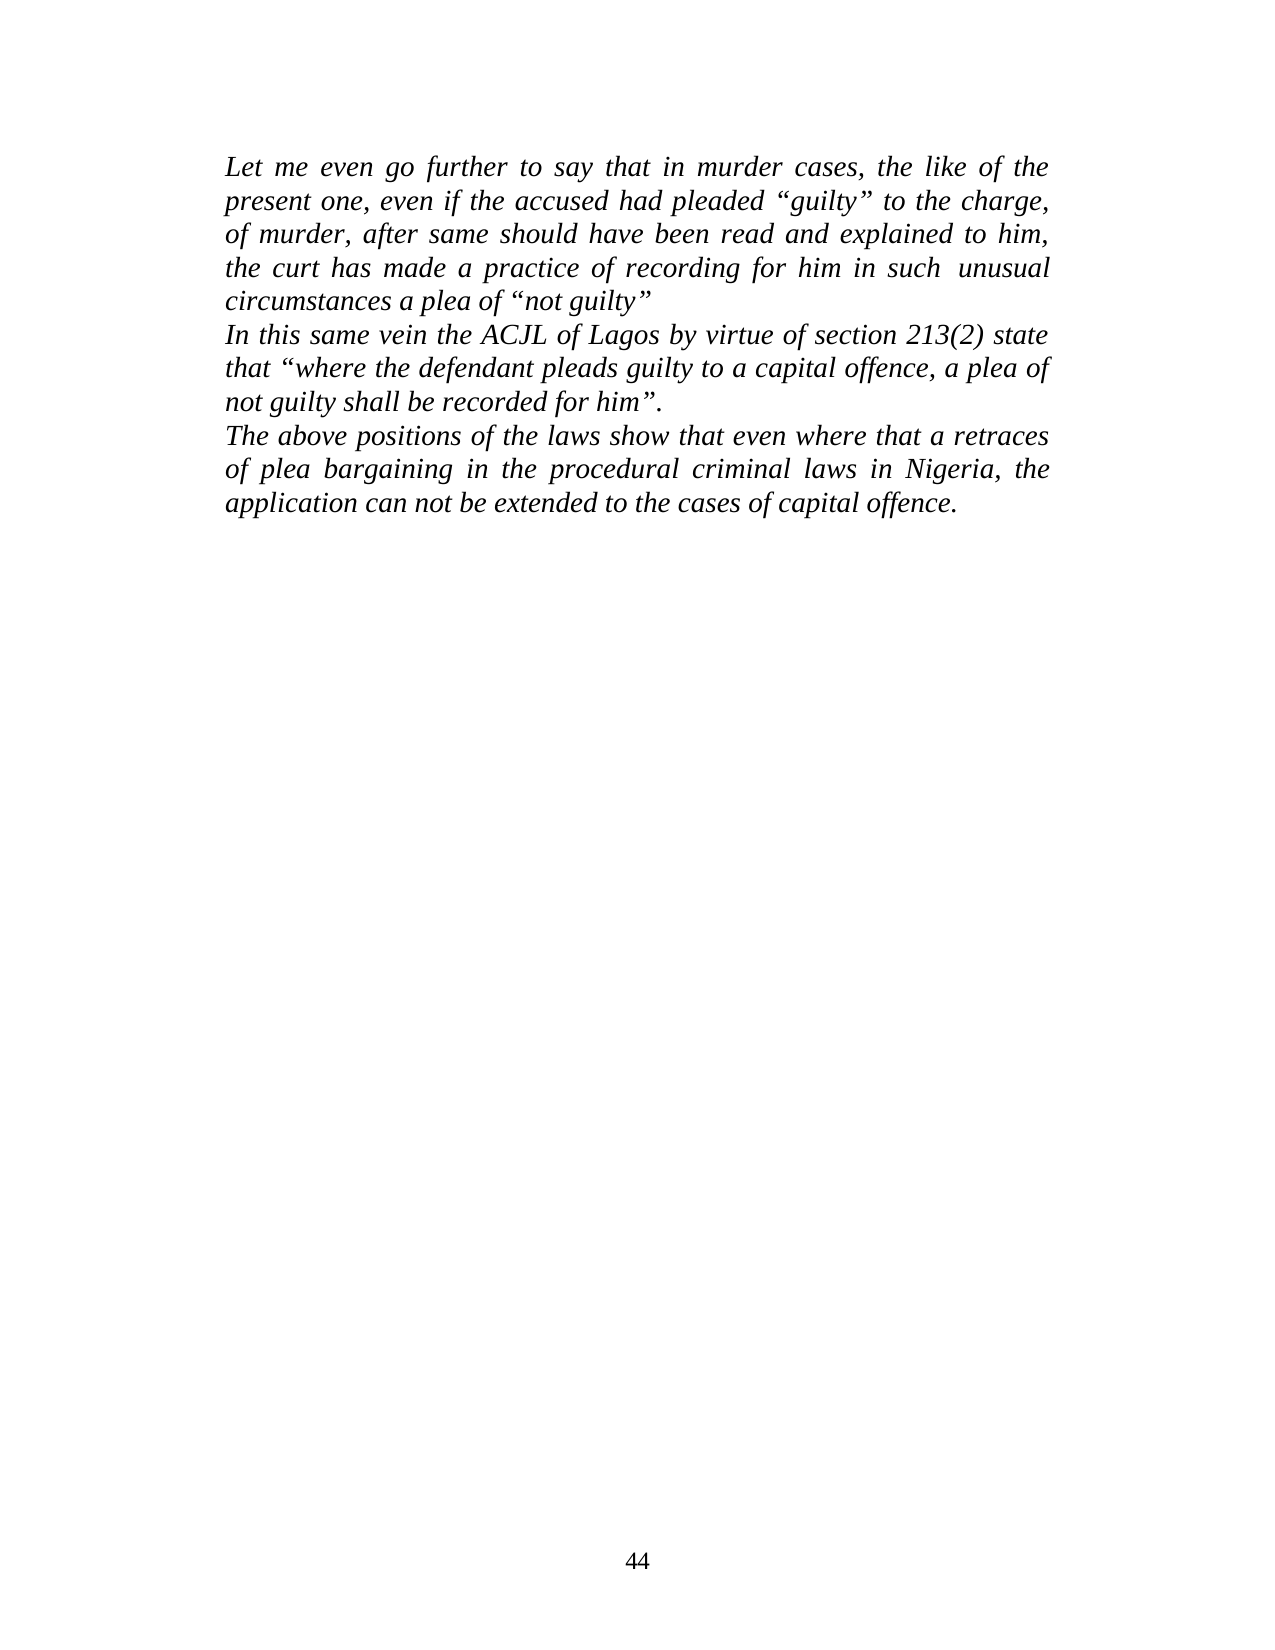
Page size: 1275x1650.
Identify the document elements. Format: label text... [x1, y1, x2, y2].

text The above positions of the laws show that even where that a retraces of plea bargaining in the procedural criminal laws in Nigeria, the application can not be extended to the cases of capital offence. [225, 418, 1051, 518]
text Let me even go further to say that in murder cases, the like of the present one, even if the accused had pleaded “guilty” to the charge, of murder, after same should have been read and explained to him, the curt has made a practice of recording for him in such unusual circumstances a plea of “not guilty” [225, 149, 1050, 317]
text In this same vein the ACJL of Lagos by virtue of section 213(2) state that “where the defendant pleads guilty to a capital offence, a plea of not guilty shall be recorded for him”. [225, 317, 1050, 418]
